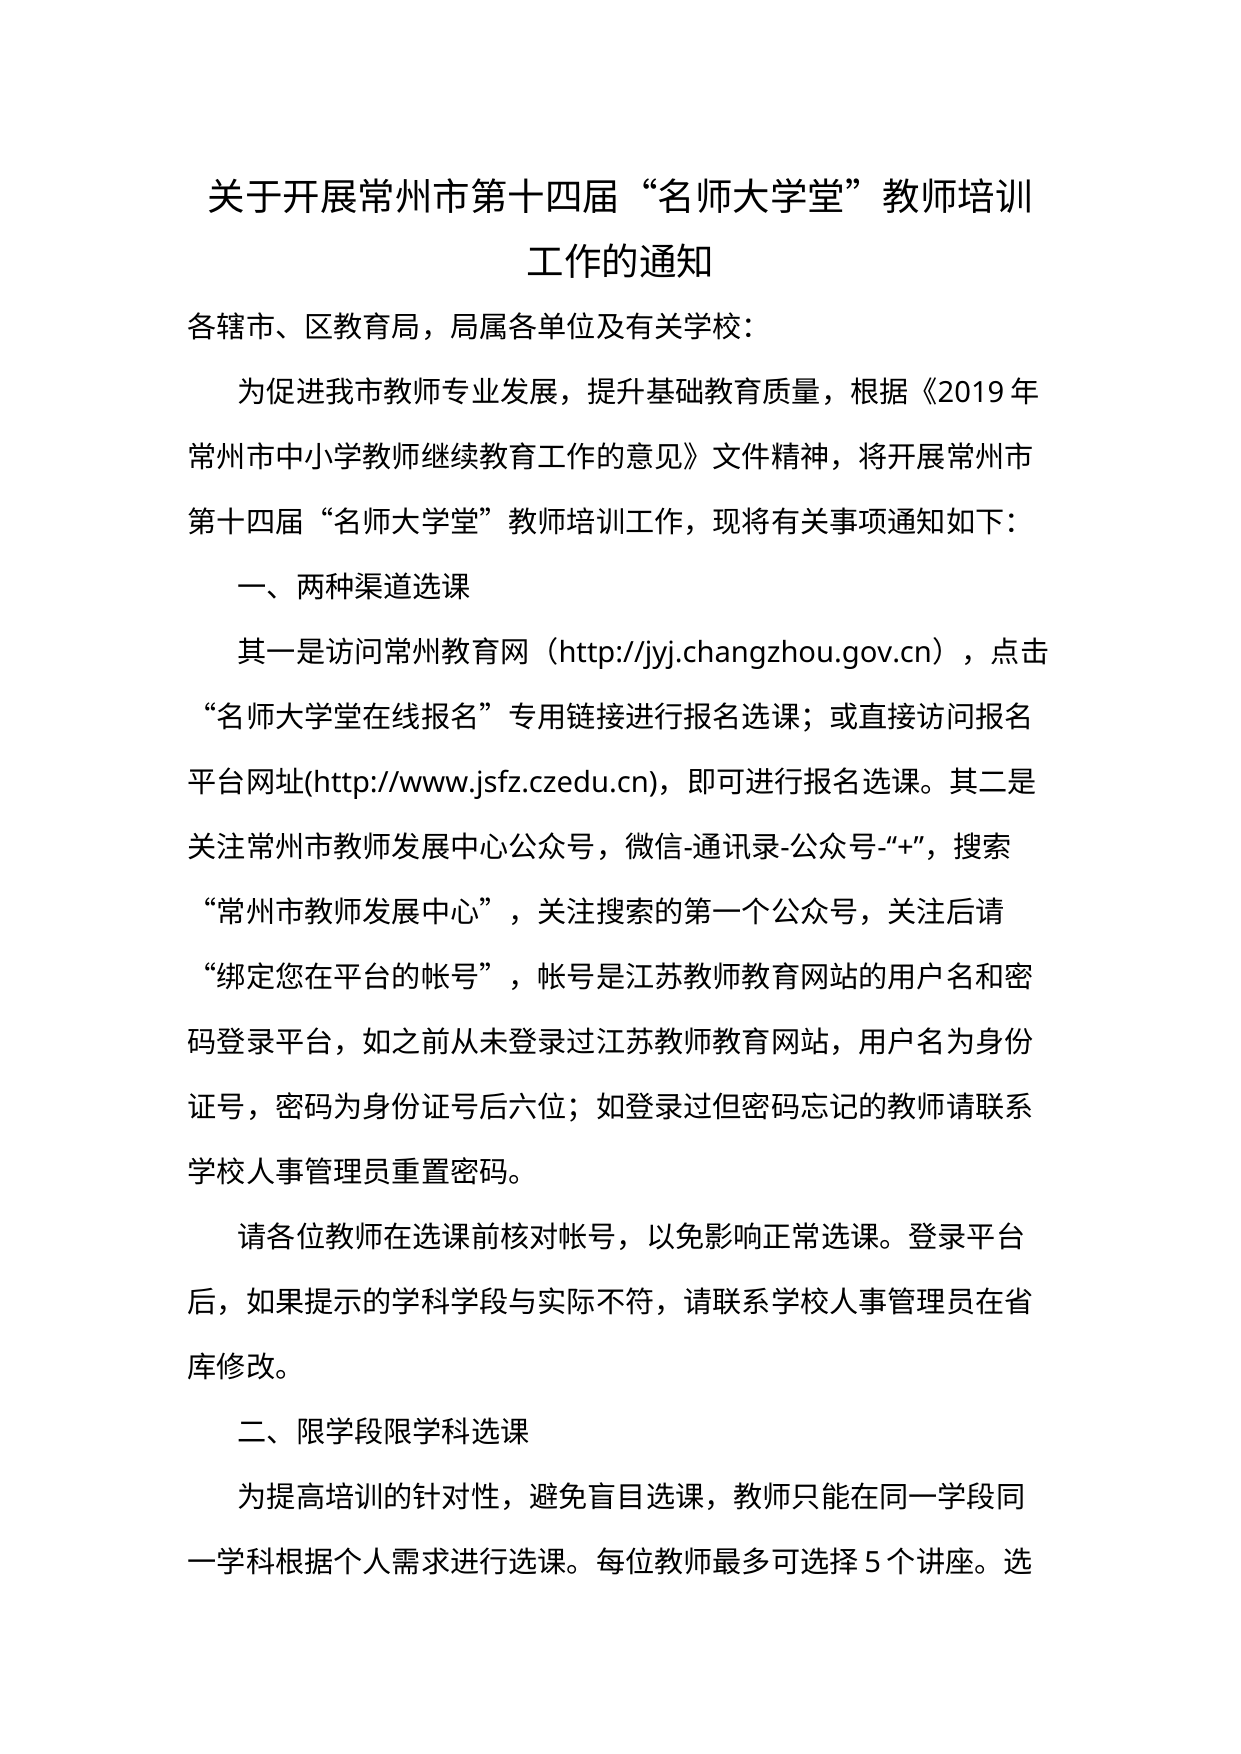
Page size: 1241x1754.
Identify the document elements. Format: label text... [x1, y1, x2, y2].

text 各辖市、区教育局，局属各单位及有关学校： [187, 292, 1053, 357]
text 其一是访问常州教育网（http://jyj.changzhou.gov.cn），点击“名师大学堂在线报名”专用链接进行报名选课；或直接访问报名平台网址(http://www.jsfz.czedu.cn)，即可进行报名选课。其二是关注常州市教师发展中心公众号，微信-通讯录-公众号-“+”，搜索“常州市教师发展中心”，关注搜索的第一个公众号，关注后请“绑定您在平台的帐号”，帐号是江苏教师教育网站的用户名和密码登录平台，如之前从未登录过江苏教师教育网站，用户名为身份证号，密码为身份证号后六位；如登录过但密码忘记的教师请联系学校人事管理员重置密码。 [187, 617, 1053, 1202]
text 为促进我市教师专业发展，提升基础教育质量，根据《2019年常州市中小学教师继续教育工作的意见》文件精神，将开展常州市第十四届“名师大学堂”教师培训工作，现将有关事项通知如下： [187, 357, 1053, 552]
text 一、两种渠道选课 [187, 552, 1053, 617]
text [187, 1462, 1053, 1592]
text 请各位教师在选课前核对帐号，以免影响正常选课。登录平台后，如果提示的学科学段与实际不符，请联系学校人事管理员在省库修改。 [187, 1202, 1053, 1397]
text 关于开展常州市第十四届“名师大学堂”教师培训 [187, 162, 1053, 227]
text 二、限学段限学科选课 [187, 1397, 1053, 1462]
text 工作的通知 [187, 227, 1053, 292]
